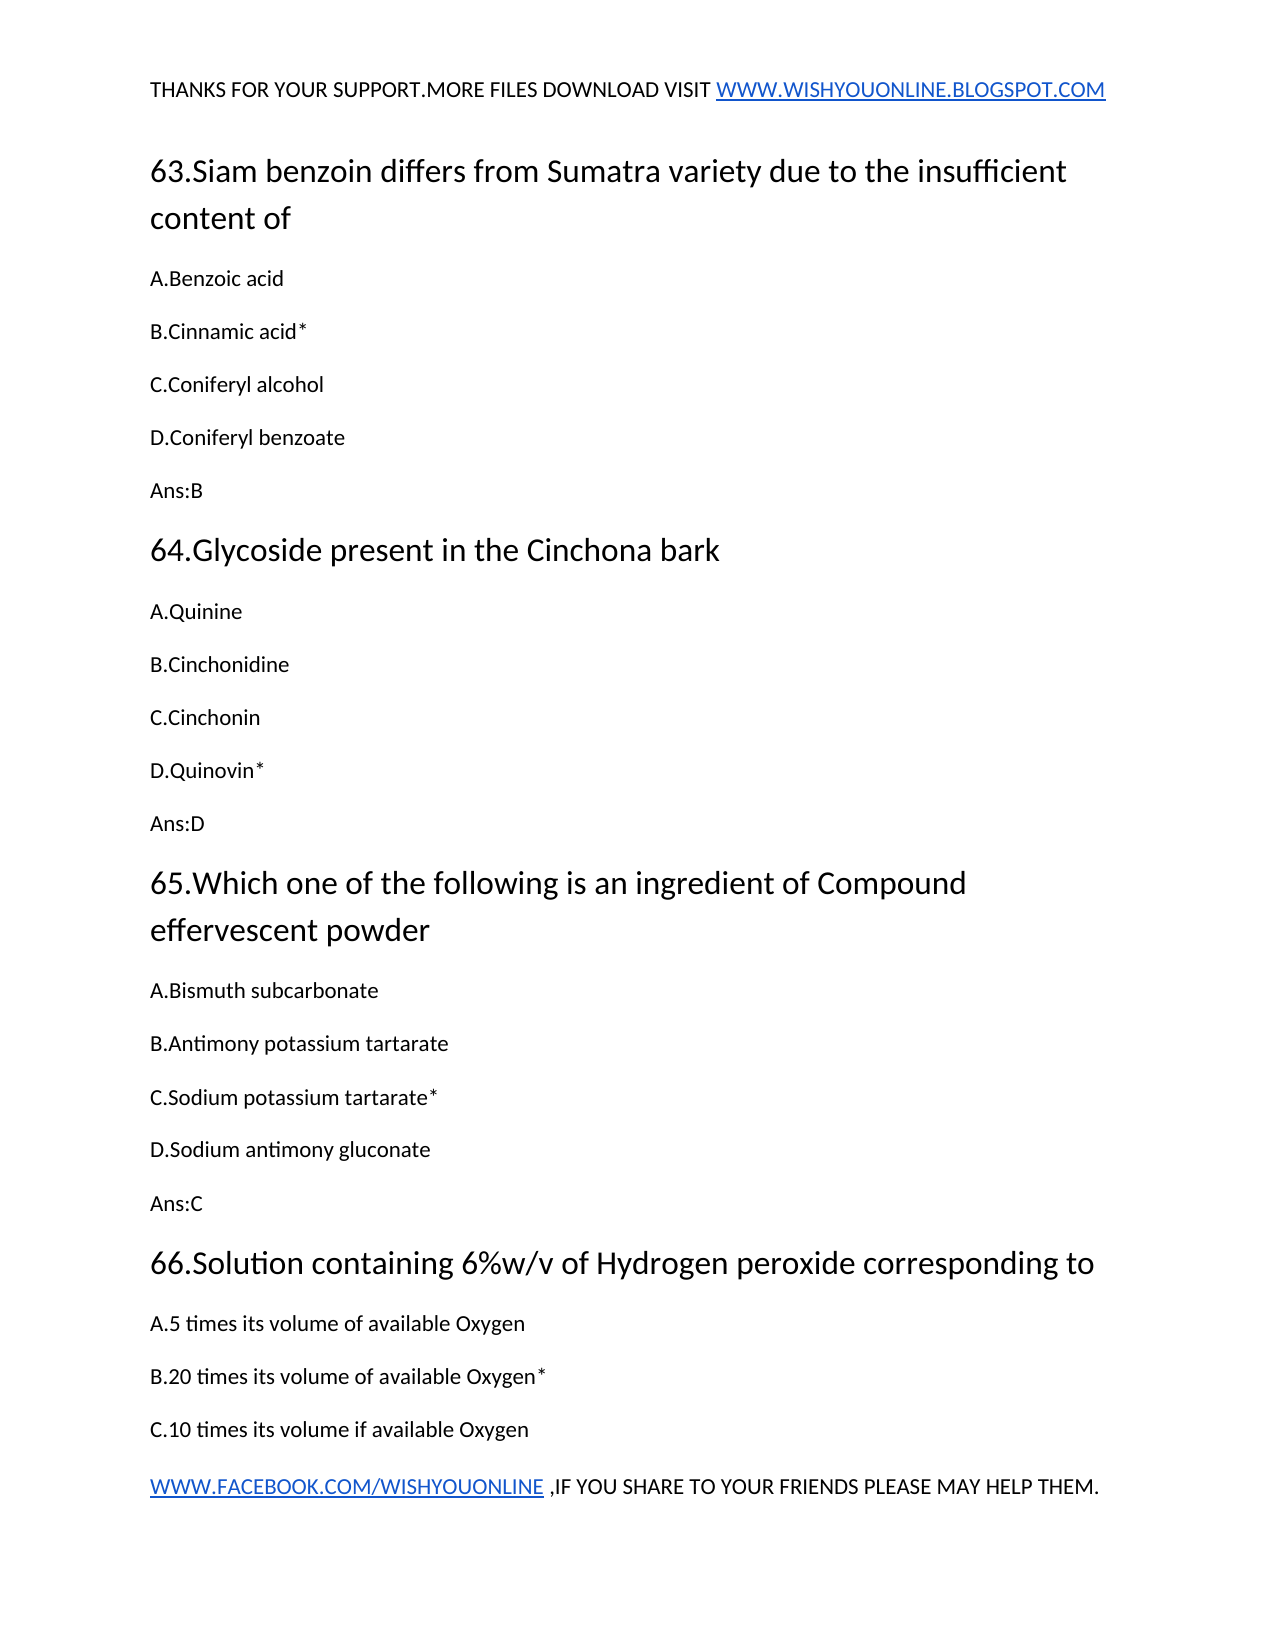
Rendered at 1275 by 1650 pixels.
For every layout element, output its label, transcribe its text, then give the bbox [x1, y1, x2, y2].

text Ans:C [150, 1189, 1125, 1217]
text A.Bismuth subcarbonate [150, 977, 1125, 1004]
text 66.Solution containing 6%w/v of Hydrogen peroxide corresponding to [150, 1242, 1125, 1282]
text B.Antimony potassium tartarate [150, 1029, 1125, 1058]
text A.5 times its volume of available Oxygen [150, 1309, 1125, 1337]
text C.Coniferyl alcohol [150, 370, 1125, 398]
text A.Benzoic acid [150, 264, 1125, 292]
text 63.Siam benzoin differs from Sumatra variety due to the insufficient content of [150, 150, 1125, 237]
text D.Sodium antimony gluconate [150, 1136, 1125, 1164]
text C.Sodium potassium tartarate* [150, 1083, 1125, 1111]
text Ans:D [150, 809, 1125, 837]
text B.Cinchonidine [150, 650, 1125, 678]
text 64.Glycoside present in the Cinchona bark [150, 529, 1125, 570]
text C.Cinchonin [150, 703, 1125, 731]
text 65.Which one of the following is an ingredient of Compound effervescent powder [150, 862, 1125, 950]
text B.Cinnamic acid* [150, 317, 1125, 345]
text C.10 times its volume if available Oxygen [150, 1415, 1125, 1443]
text B.20 times its volume of available Oxygen* [150, 1362, 1125, 1390]
text D.Coniferyl benzoate [150, 423, 1125, 451]
text A.Quinine [150, 597, 1125, 625]
text Ans:B [150, 476, 1125, 504]
text D.Quinovin* [150, 756, 1125, 784]
